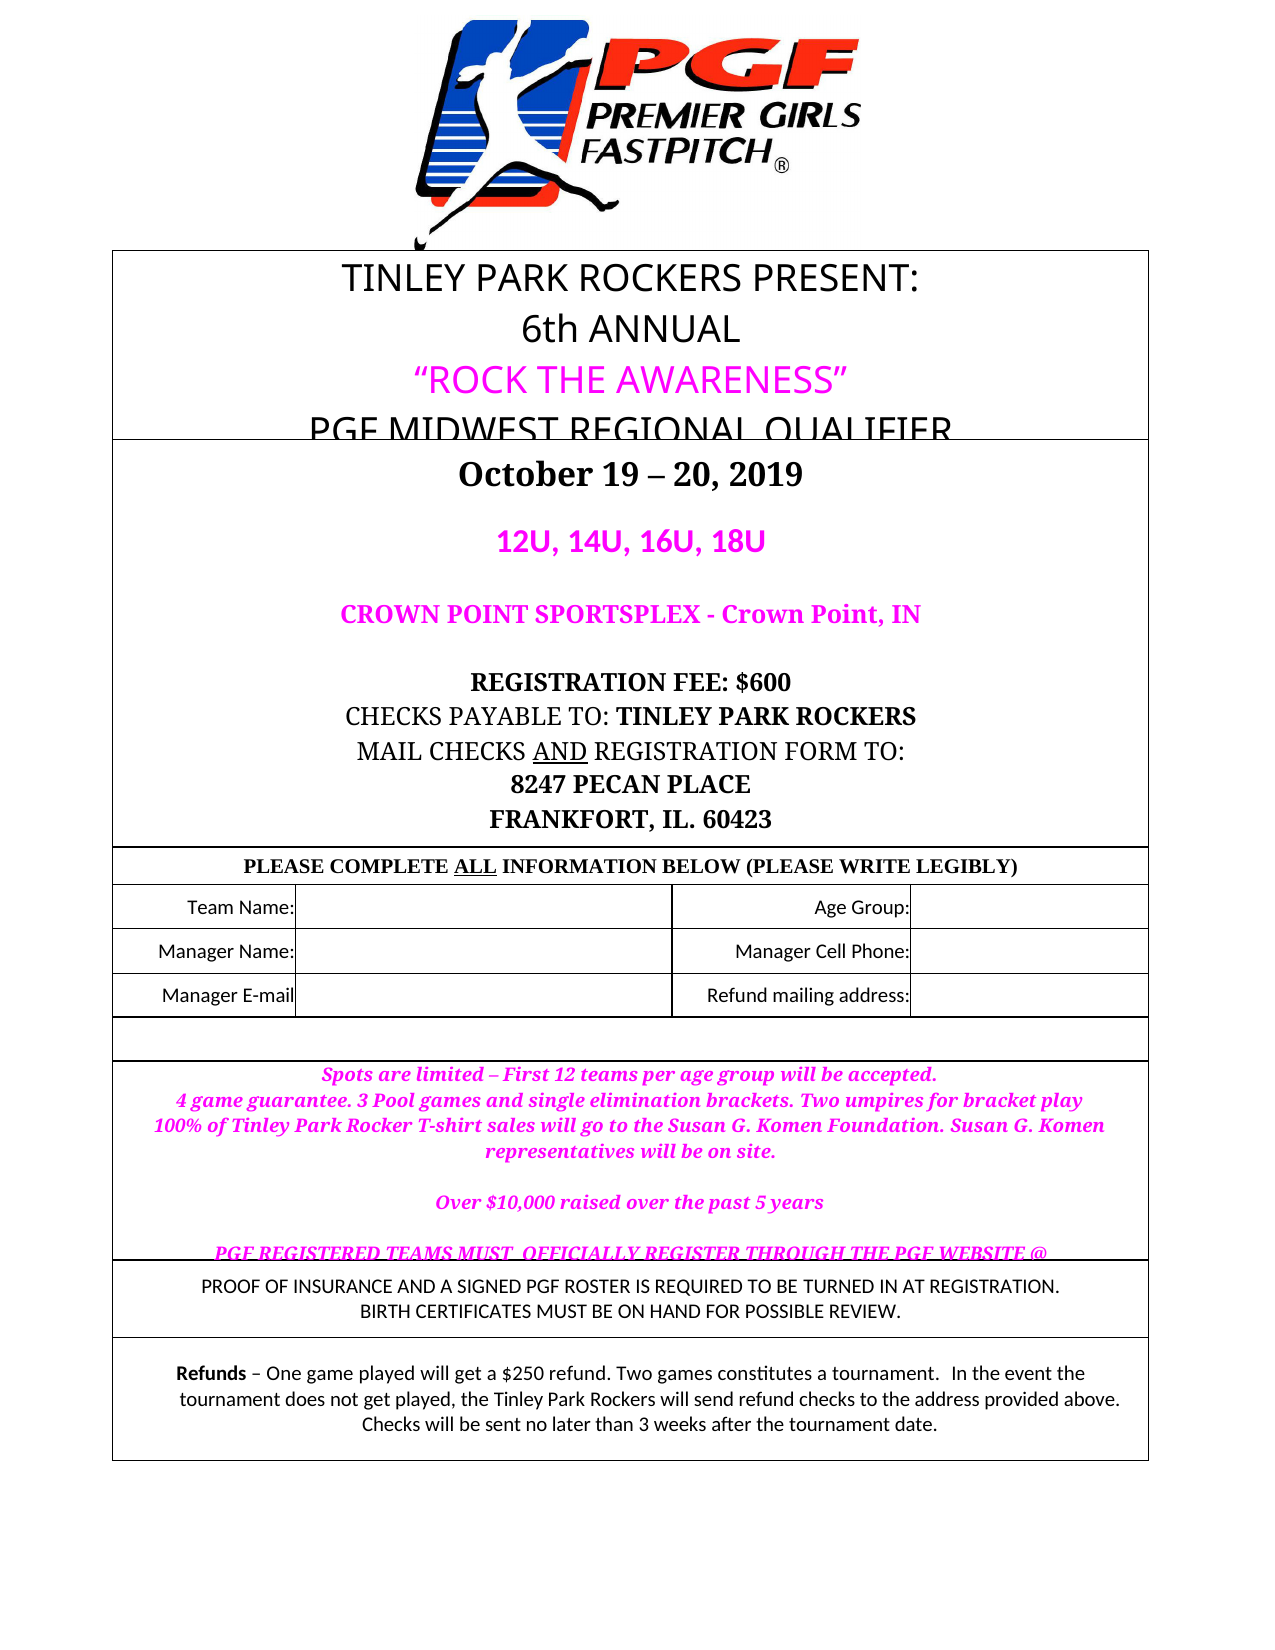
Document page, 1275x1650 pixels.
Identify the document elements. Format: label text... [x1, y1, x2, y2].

table_cell [911, 974, 1148, 1016]
table_cell Refunds – One game played will get a $250 refund. Two games constitutes a tournament. In the event the tournament does not get played, the Tinley Park Rockers will send refund checks to the address provided above. Checks will be sent no later than 3 weeks after the tournament date. [113, 1338, 1148, 1459]
table_cell Manager E-mail [113, 974, 295, 1016]
table_cell [296, 929, 671, 972]
table_cell PROOF OF INSURANCE AND A SIGNED PGF ROSTER IS REQUIRED TO BE TURNED IN AT REGISTRATION. BIRTH CERTIFICATES MUST BE ON HAND FOR POSSIBLE REVIEW. [113, 1261, 1148, 1337]
table_cell Manager Name: [113, 929, 295, 972]
table_cell [296, 974, 671, 1016]
table_cell [296, 885, 671, 928]
table_cell Team Name: [113, 885, 295, 928]
table_header TINLEY PARK ROCKERS PRESENT: 6th ANNUAL “ROCK THE AWARENESS” PGF MIDWEST REGIONAL QUALIFIER [113, 251, 1148, 439]
table_cell Manager Cell Phone: [673, 929, 910, 972]
table_cell October 19 – 20, 2019 12U, 14U, 16U, 18U CROWN POINT SPORTSPLEX - Crown Point, IN REGISTRATION FEE: $600 CHECKS PAYABLE TO: TINLEY PARK ROCKERS MAIL CHECKS AND REGISTRATION FORM TO: 8247 PECAN PLACE FRANKFORT, IL. 60423 [113, 440, 1148, 846]
picture [414, 15, 861, 250]
table_cell Refund mailing address: [673, 974, 910, 1016]
table_cell Age Group: [673, 885, 910, 928]
table_cell [911, 929, 1148, 972]
table_cell [911, 885, 1148, 928]
table_cell [113, 1018, 1148, 1060]
table_cell PLEASE COMPLETE ALL INFORMATION BELOW (PLEASE WRITE LEGIBLY) [113, 848, 1148, 884]
table_cell Spots are limited – First 12 teams per age group will be accepted. 4 game guarantee. 3 Pool games and single elimination brackets. Two umpires for bracket play 100% of Tinley Park Rocker T-shirt sales will go to the Susan G. Komen Foundation. Susan G. Komen representatives will be on site. Over $10,000 raised over the past 5 years PGF REGISTERED TEAMS MUST OFFICIALLY REGISTER THROUGH THE PGF WEBSITE @ www.premiergirlsfastpitch.com. [113, 1062, 1148, 1259]
